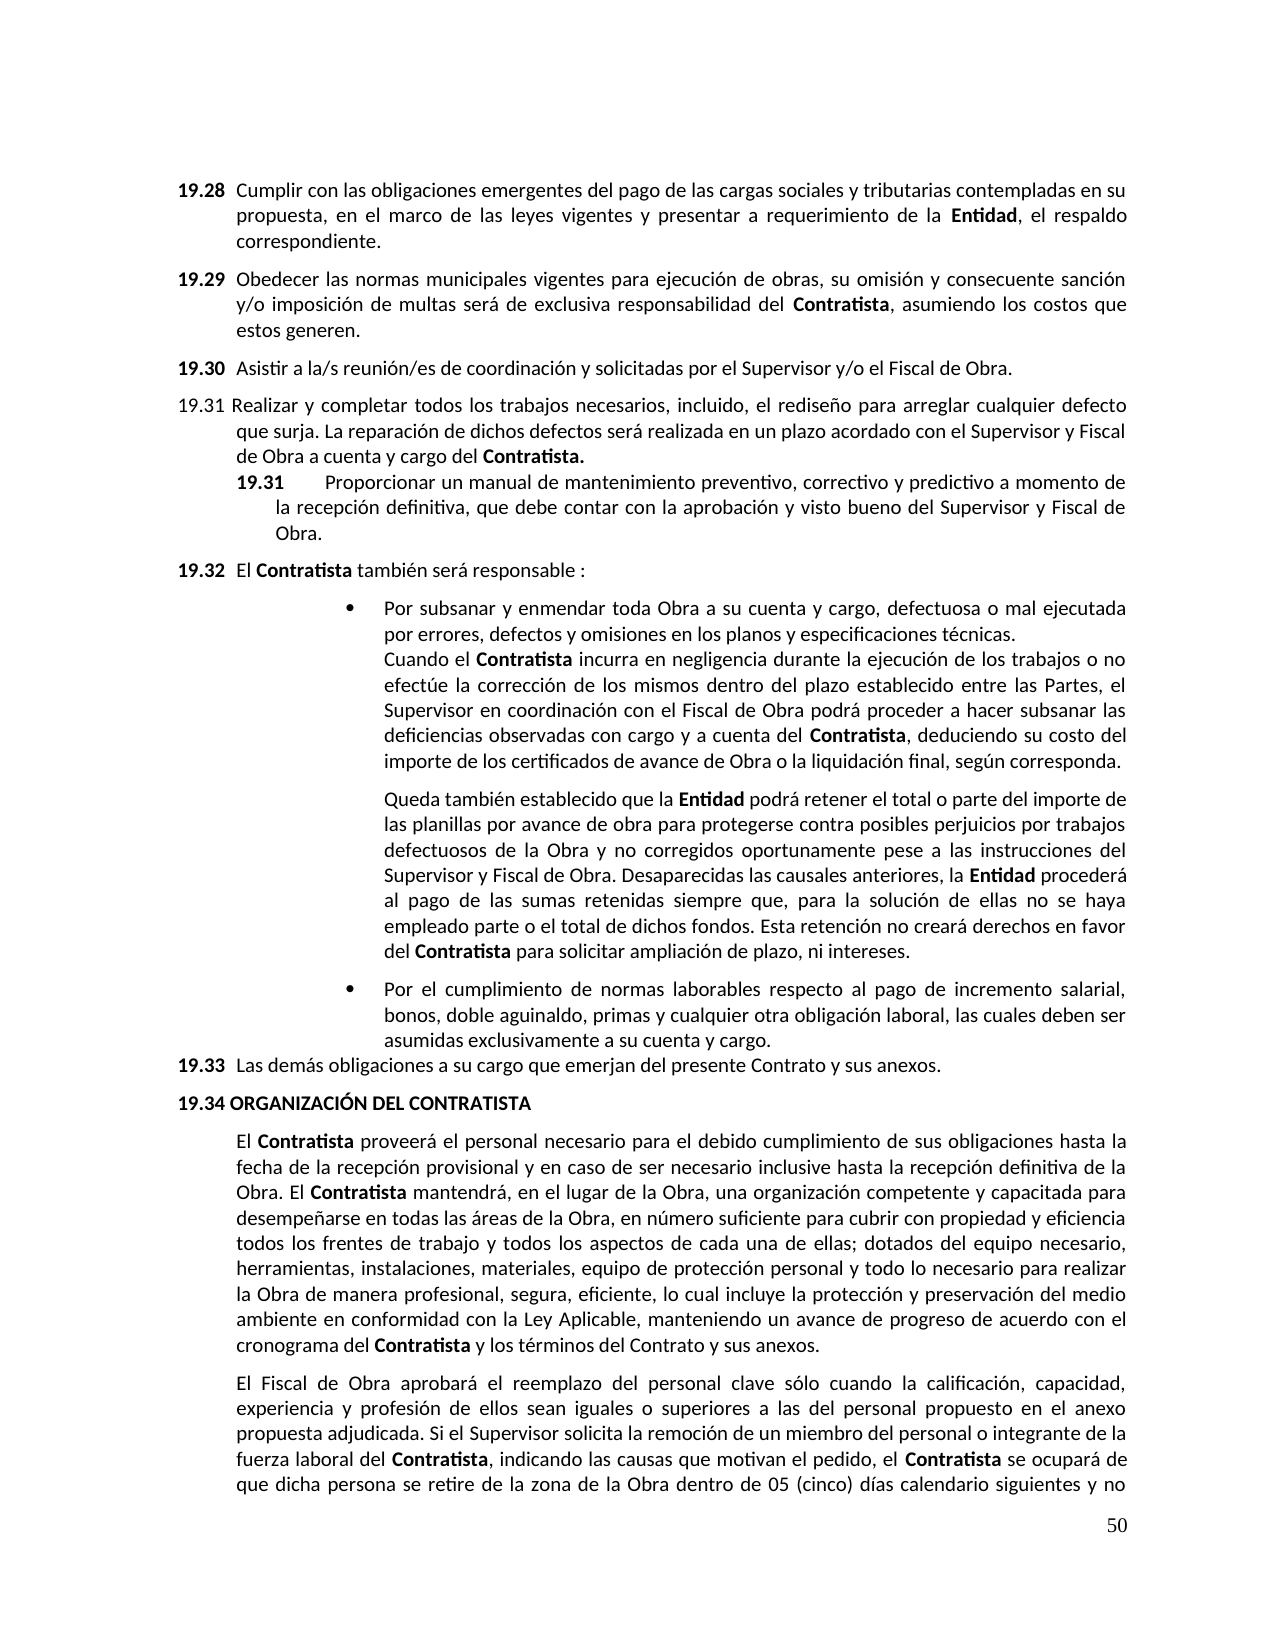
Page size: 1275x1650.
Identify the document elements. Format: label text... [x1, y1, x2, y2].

text Queda también establecido que la Entidad podrá retener el total o parte del importe de las planillas por avance de obra para protegerse contra posibles perjuicios por trabajos defectuosos de la Obra y no corregidos oportunamente pese a las instrucciones del Supervisor y Fiscal de Obra. Desaparecidas las causales anteriores, la Entidad procederá al pago de las sumas retenidas siempre que, para la solución de ellas no se haya empleado parte o el total de dichos fondos. Esta retención no creará derechos en favor del Contratista para solicitar ampliación de plazo, ni intereses. [384, 786, 1127, 964]
list Obedecer las normas municipales vigentes para ejecución de obras, su omisión y consecuente sanción y/o imposición de multas será de exclusiva responsabilidad del Contratista, asumiendo los costos que estos generen. [177, 266, 1127, 342]
list Las demás obligaciones a su cargo que emerjan del presente Contrato y sus anexos. [177, 1053, 1128, 1078]
list Por subsanar y enmendar toda Obra a su cuenta y cargo, defectuosa o mal ejecutada por errores, defectos y omisiones en los planos y especificaciones técnicas. [346, 596, 1127, 646]
text 19.31 Realizar y completar todos los trabajos necesarios, incluido, el rediseño para arreglar cualquier defecto que surja. La reparación de dichos defectos será realizada en un plazo acordado con el Supervisor y Fiscal de Obra a cuenta y cargo del Contratista. [177, 393, 1128, 469]
text Cuando el Contratista incurra en negligencia durante la ejecución de los trabajos o no efectúe la corrección de los mismos dentro del plazo establecido entre las Partes, el Supervisor en coordinación con el Fiscal de Obra podrá proceder a hacer subsanar las deficiencias observadas con cargo y a cuenta del Contratista, deduciendo su costo del importe de los certificados de avance de Obra o la liquidación final, según corresponda. [384, 646, 1127, 773]
text El Contratista proveerá el personal necesario para el debido cumplimiento de sus obligaciones hasta la fecha de la recepción provisional y en caso de ser necesario inclusive hasta la recepción definitiva de la Obra. El Contratista mantendrá, en el lugar de la Obra, una organización competente y capacitada para desempeñarse en todas las áreas de la Obra, en número suficiente para cubrir con propiedad y eficiencia todos los frentes de trabajo y todos los aspectos de cada una de ellas; dotados del equipo necesario, herramientas, instalaciones, materiales, equipo de protección personal y todo lo necesario para realizar la Obra de manera profesional, segura, eficiente, lo cual incluye la protección y preservación del medio ambiente en conformidad con la Ley Aplicable, manteniendo un avance de progreso de acuerdo con el cronograma del Contratista y los términos del Contrato y sus anexos. [236, 1128, 1128, 1357]
list Proporcionar un manual de mantenimiento preventivo, correctivo y predictivo a momento de la recepción definitiva, que debe contar con la aprobación y visto bueno del Supervisor y Fiscal de Obra. [236, 469, 1127, 545]
list Asistir a la/s reunión/es de coordinación y solicitadas por el Supervisor y/o el Fiscal de Obra. [177, 355, 1127, 380]
list Por el cumplimiento de normas laborables respecto al pago de incremento salarial, bonos, doble aguinaldo, primas y cualquier otra obligación laboral, las cuales deben ser asumidas exclusivamente a su cuenta y cargo. [346, 976, 1127, 1053]
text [236, 1370, 1128, 1497]
list El Contratista también será responsable : [177, 558, 1127, 583]
text 19.34 ORGANIZACIÓN DEL CONTRATISTA [177, 1091, 1127, 1116]
list Cumplir con las obligaciones emergentes del pago de las cargas sociales y tributarias contempladas en su propuesta, en el marco de las leyes vigentes y presentar a requerimiento de la Entidad, el respaldo correspondiente. [177, 177, 1127, 253]
